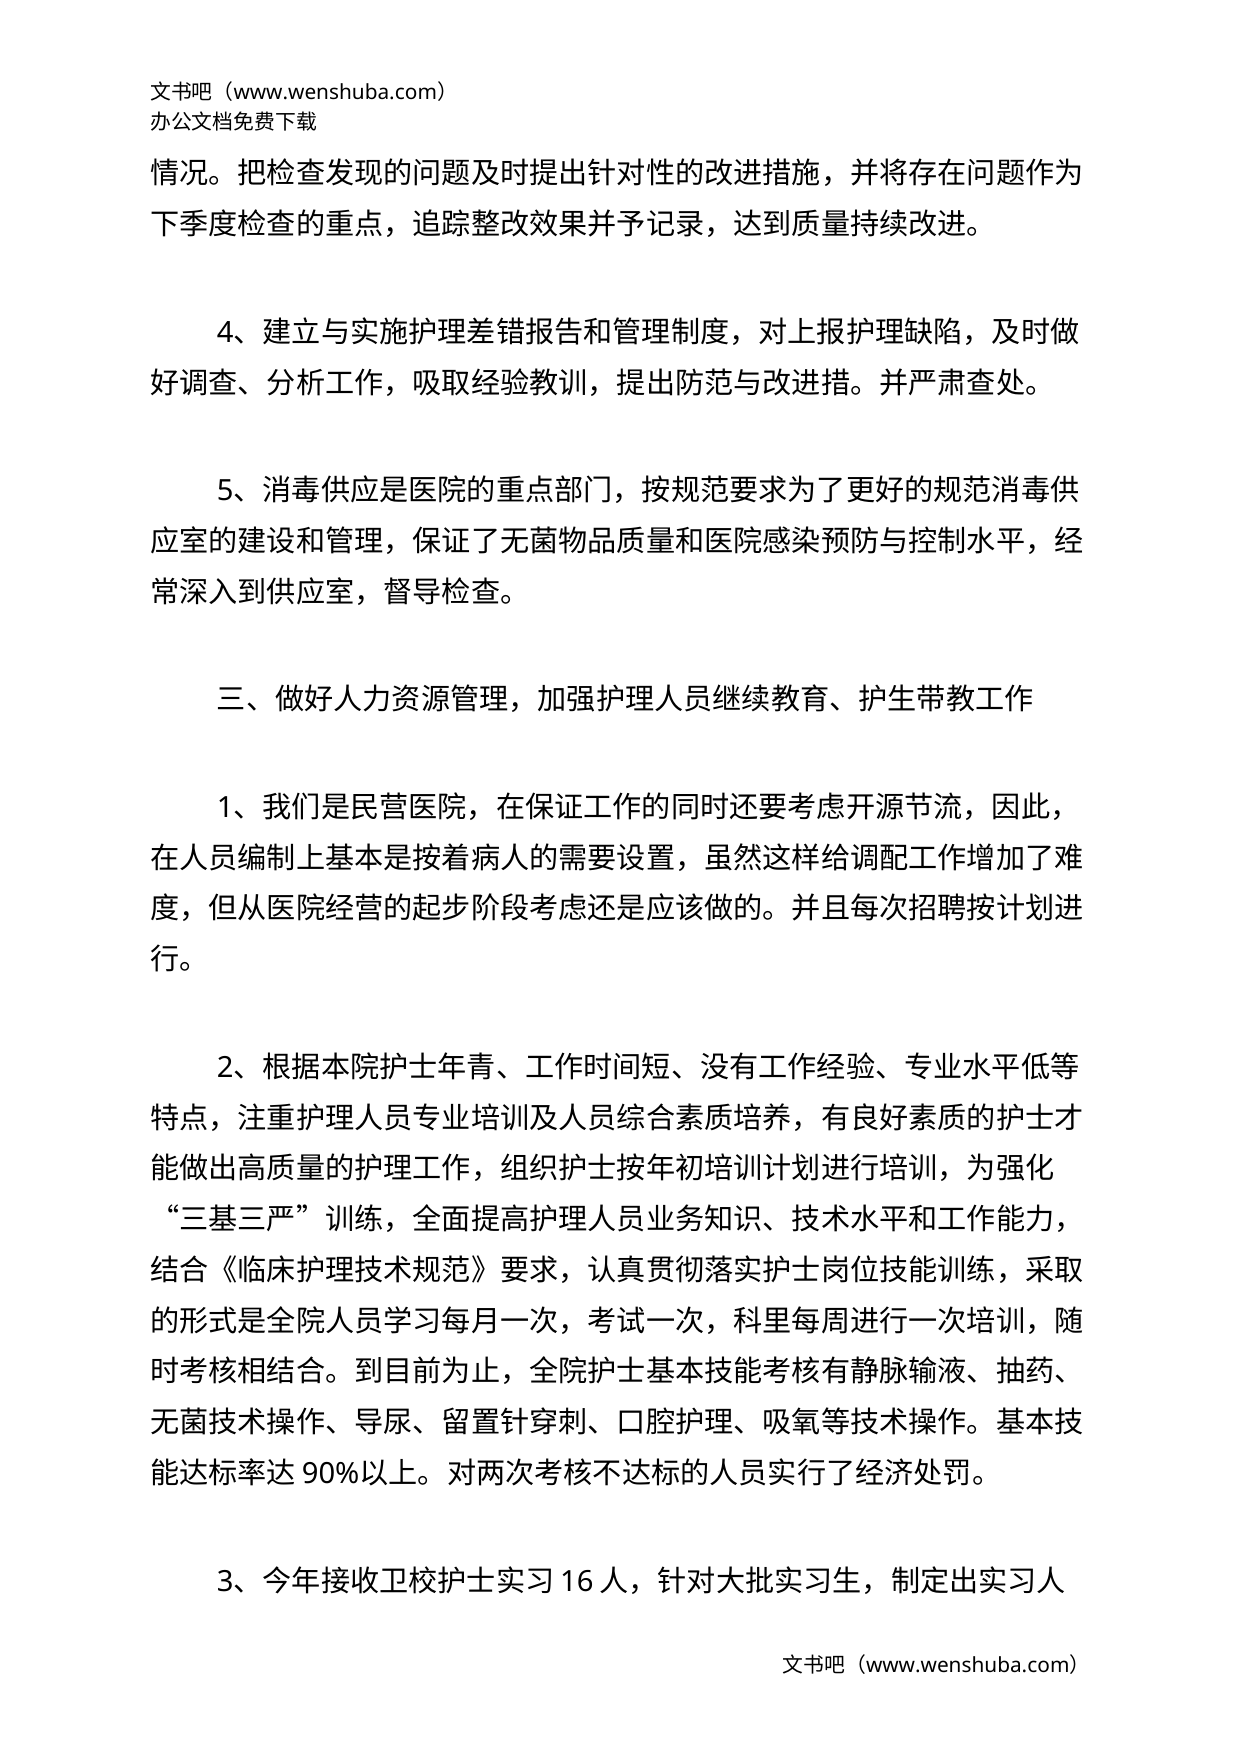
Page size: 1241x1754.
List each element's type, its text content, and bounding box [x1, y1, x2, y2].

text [150, 150, 1090, 243]
text 三、做好人力资源管理，加强护理人员继续教育、护生带教工作 [150, 676, 1090, 718]
text 2、根据本院护士年青、工作时间短、没有工作经验、专业水平低等特点，注重护理人员专业培训及人员综合素质培养，有良好素质的护士才能做出高质量的护理工作，组织护士按年初培训计划进行培训，为强化“三基三严”训练，全面提高护理人员业务知识、技术水平和工作能力，结合《临床护理技术规范》要求，认真贯彻落实护士岗位技能训练，采取的形式是全院人员学习每月一次，考试一次，科里每周进行一次培训，随时考核相结合。到目前为止，全院护士基本技能考核有静脉输液、抽药、无菌技术操作、导尿、留置针穿刺、口腔护理、吸氧等技术操作。基本技能达标率达90%以上。对两次考核不达标的人员实行了经济处罚。 [150, 1043, 1090, 1492]
text 1、我们是民营医院，在保证工作的同时还要考虑开源节流，因此，在人员编制上基本是按着病人的需要设置，虽然这样给调配工作增加了难度，但从医院经营的起步阶段考虑还是应该做的。并且每次招聘按计划进行。 [150, 783, 1090, 978]
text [150, 1557, 1090, 1599]
text 5、消毒供应是医院的重点部门，按规范要求为了更好的规范消毒供应室的建设和管理，保证了无菌物品质量和医院感染预防与控制水平，经常深入到供应室，督导检查。 [150, 467, 1090, 611]
text 4、建立与实施护理差错报告和管理制度，对上报护理缺陷，及时做好调查、分析工作，吸取经验教训，提出防范与改进措。并严肃查处。 [150, 308, 1090, 401]
